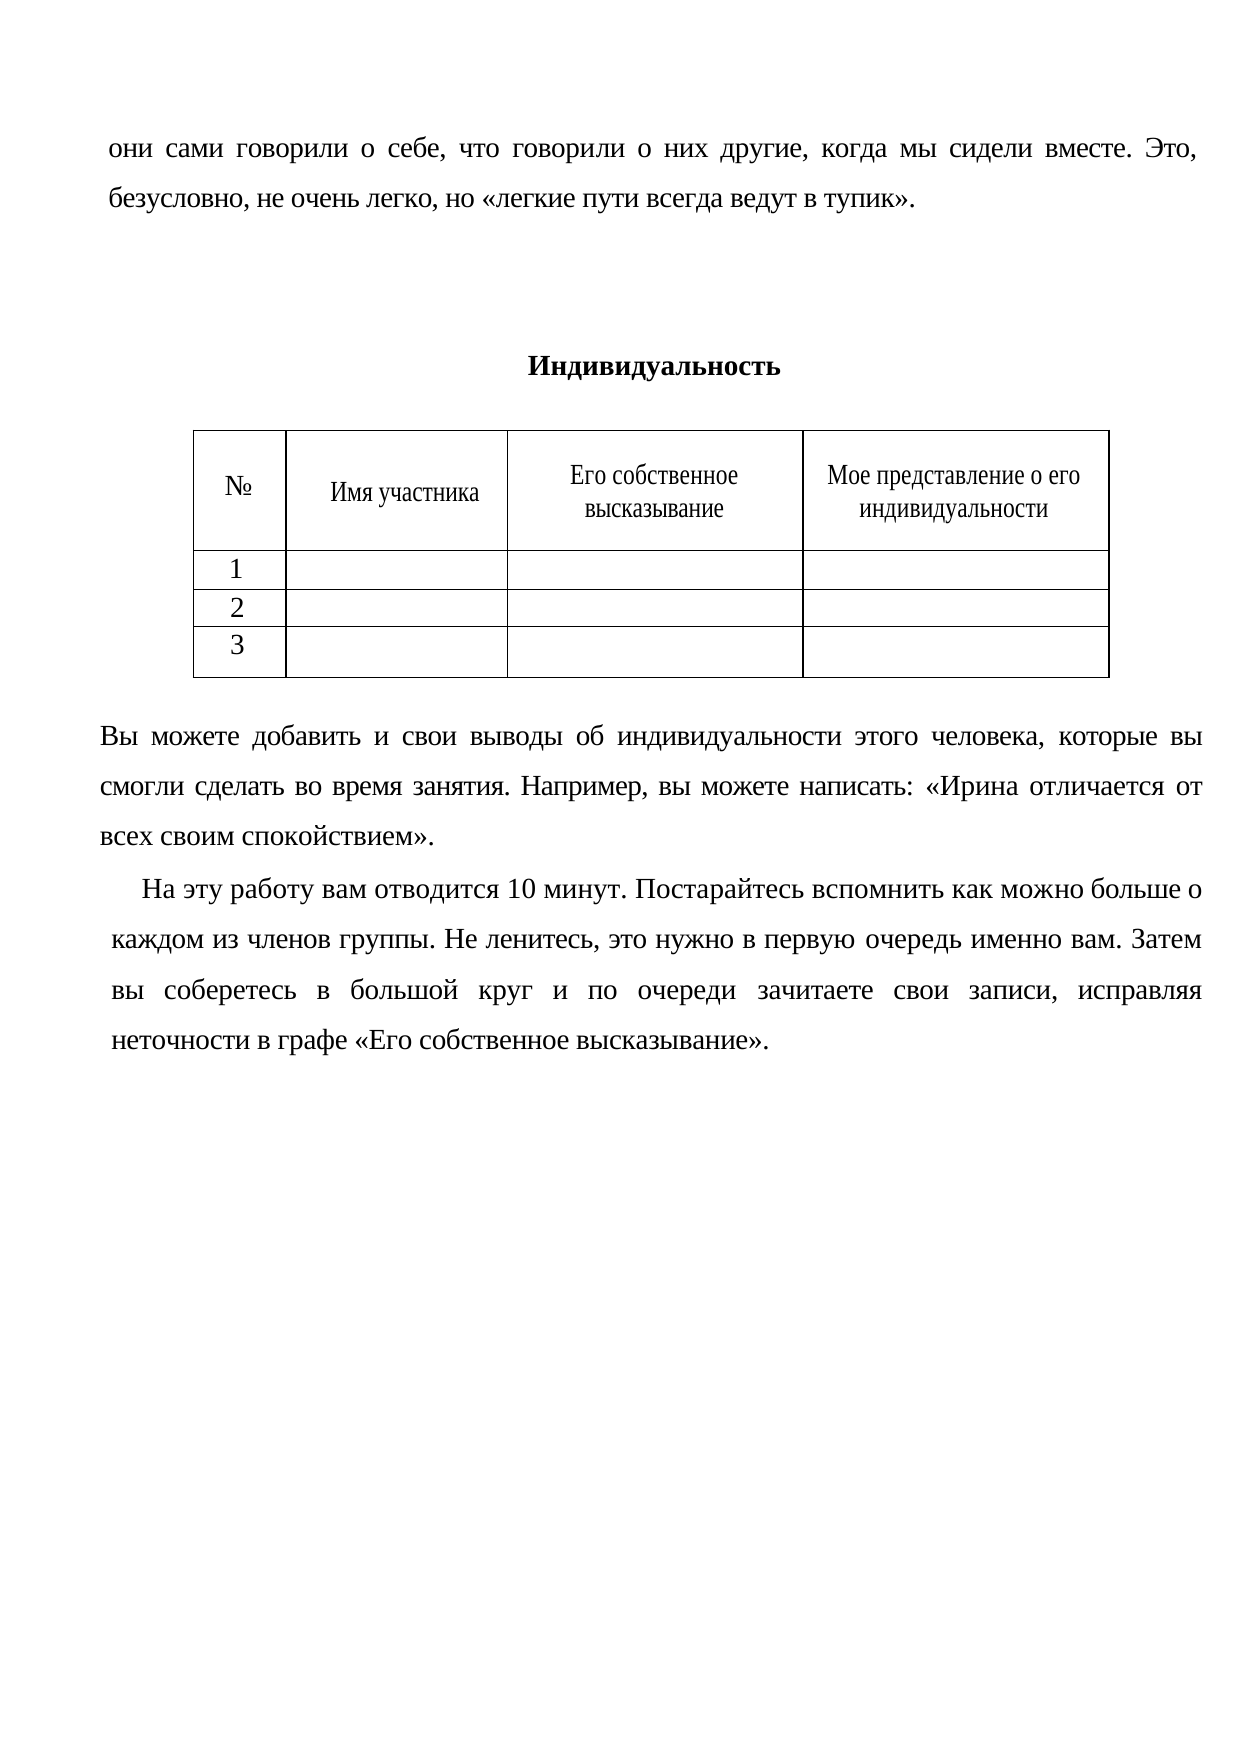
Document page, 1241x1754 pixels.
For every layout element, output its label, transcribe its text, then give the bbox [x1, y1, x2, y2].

table_cell [287, 551, 507, 589]
table_header Его собственное высказывание [508, 431, 802, 550]
table_cell [287, 627, 507, 677]
table_cell [508, 627, 802, 677]
table_header Имя участника [287, 431, 507, 550]
table_cell 3 [194, 627, 285, 677]
table_cell [804, 627, 1108, 677]
text На эту работу вам отводится 10 минут. Постарайтесь вспомнить как можно больше о каждом из членов группы. Не ленитесь, это нужно в первую очередь именно вам. Затем вы соберетесь в большой круг и по очереди зачитаете свои записи, исправляя неточности в графе «Его собственное высказывание». [111, 871, 1202, 1056]
table_cell [804, 551, 1108, 589]
table_header № [194, 431, 285, 550]
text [108, 130, 1198, 214]
table_cell [287, 590, 507, 626]
text Индивидуальность [106, 348, 1203, 381]
table_cell 1 [194, 551, 285, 589]
table_cell 2 [194, 590, 285, 626]
table_cell [804, 590, 1108, 626]
table_cell [508, 551, 802, 589]
text Вы можете добавить и свои выводы об индивидуальности этого человека, которые вы смогли сделать во время занятия. Например, вы можете написать: «Ирина отличается от всех своим спокойствием». [99, 718, 1203, 852]
table_header Мое представление о его индивидуальности [804, 431, 1108, 550]
table_cell [508, 590, 802, 626]
